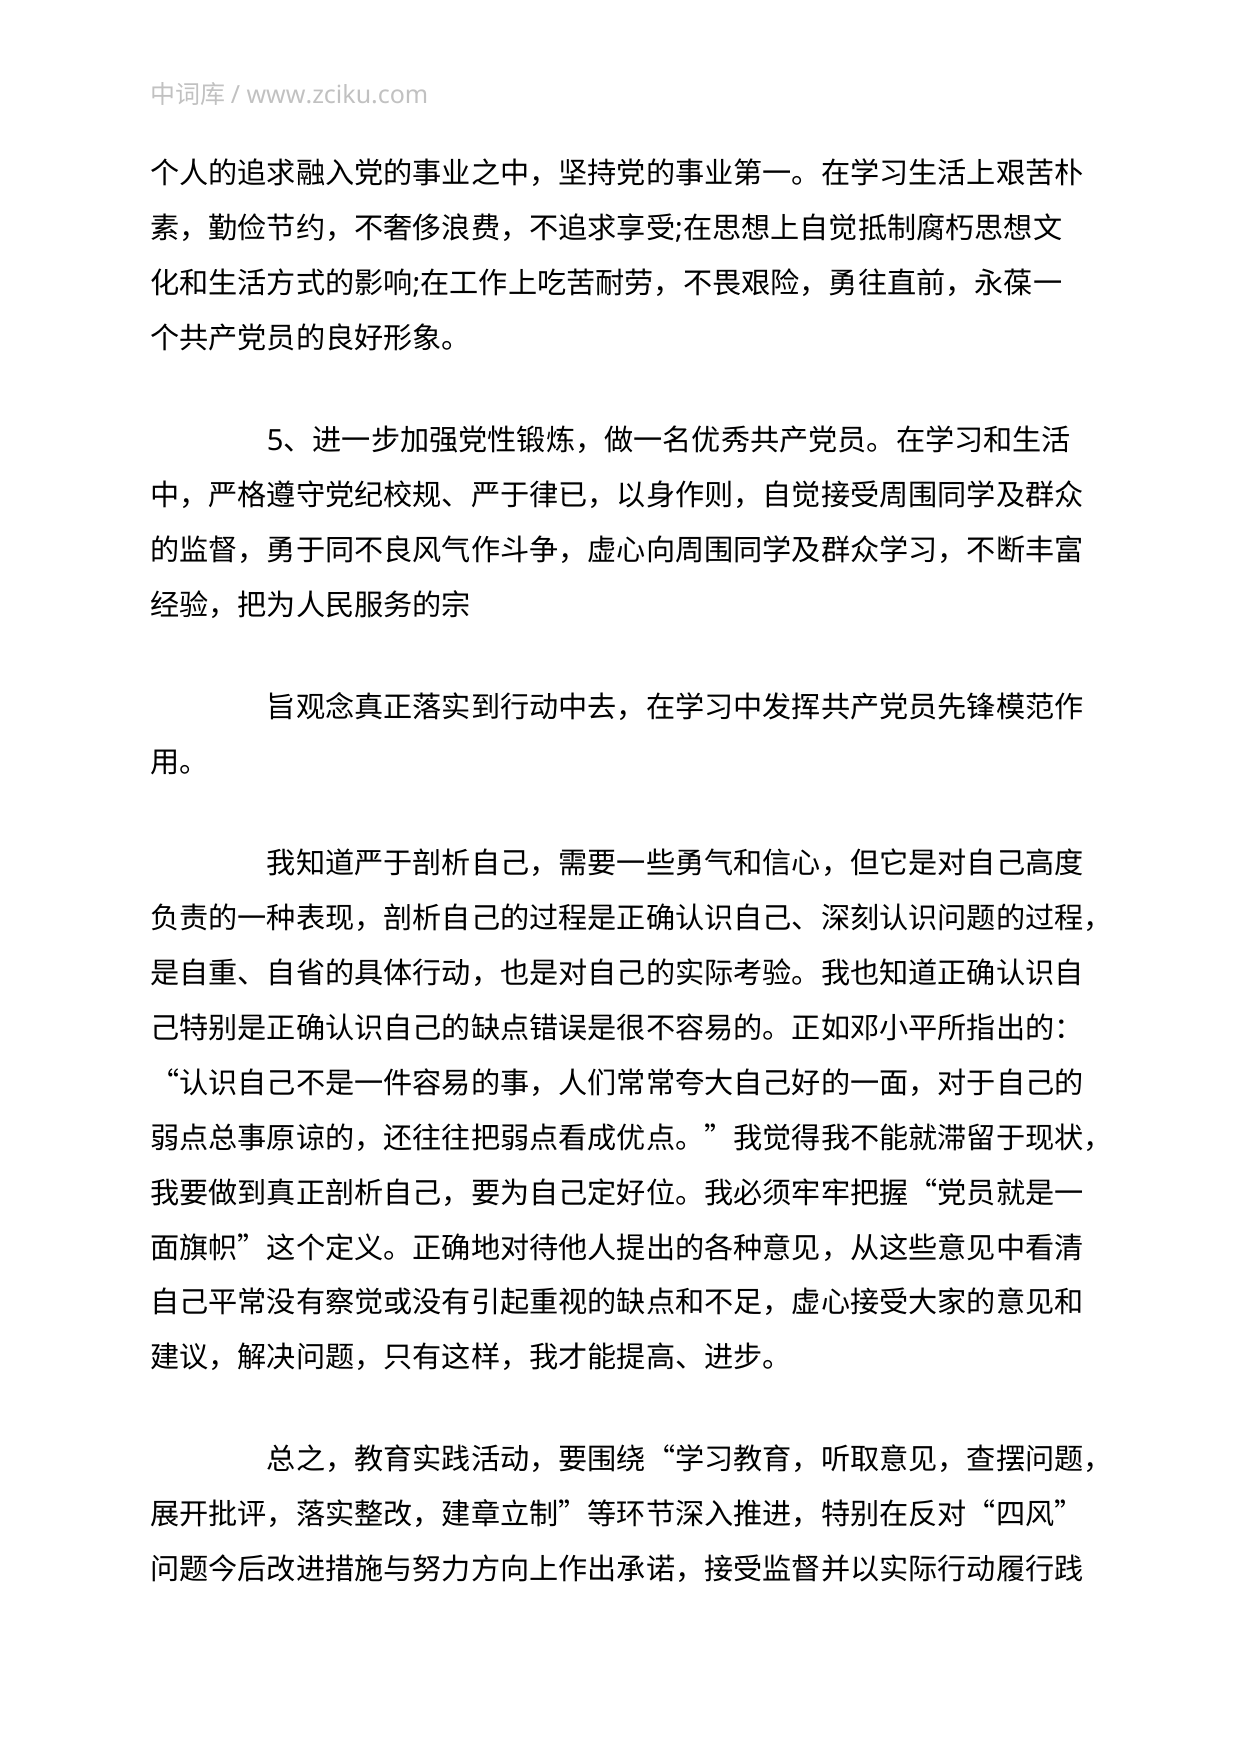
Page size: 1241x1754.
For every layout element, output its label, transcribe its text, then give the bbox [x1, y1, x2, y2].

text 5、进一步加强党性锻炼，做一名优秀共产党员。在学习和生活中，严格遵守党纪校规、严于律已，以身作则，自觉接受周围同学及群众的监督，勇于同不良风气作斗争，虚心向周围同学及群众学习，不断丰富经验，把为人民服务的宗 [150, 417, 1090, 624]
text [150, 150, 1090, 357]
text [150, 1436, 1090, 1588]
text 旨观念真正落实到行动中去，在学习中发挥共产党员先锋模范作用。 [150, 683, 1090, 780]
text 我知道严于剖析自己，需要一些勇气和信心，但它是对自己高度负责的一种表现，剖析自己的过程是正确认识自己、深刻认识问题的过程，是自重、自省的具体行动，也是对自己的实际考验。我也知道正确认识自己特别是正确认识自己的缺点错误是很不容易的。正如邓小平所指出的：“认识自己不是一件容易的事，人们常常夸大自己好的一面，对于自己的弱点总事原谅的，还往往把弱点看成优点。”我觉得我不能就滞留于现状，我要做到真正剖析自己，要为自己定好位。我必须牢牢把握“党员就是一面旗帜”这个定义。正确地对待他人提出的各种意见，从这些意见中看清自己平常没有察觉或没有引起重视的缺点和不足，虚心接受大家的意见和建议，解决问题，只有这样，我才能提高、进步。 [150, 840, 1090, 1376]
